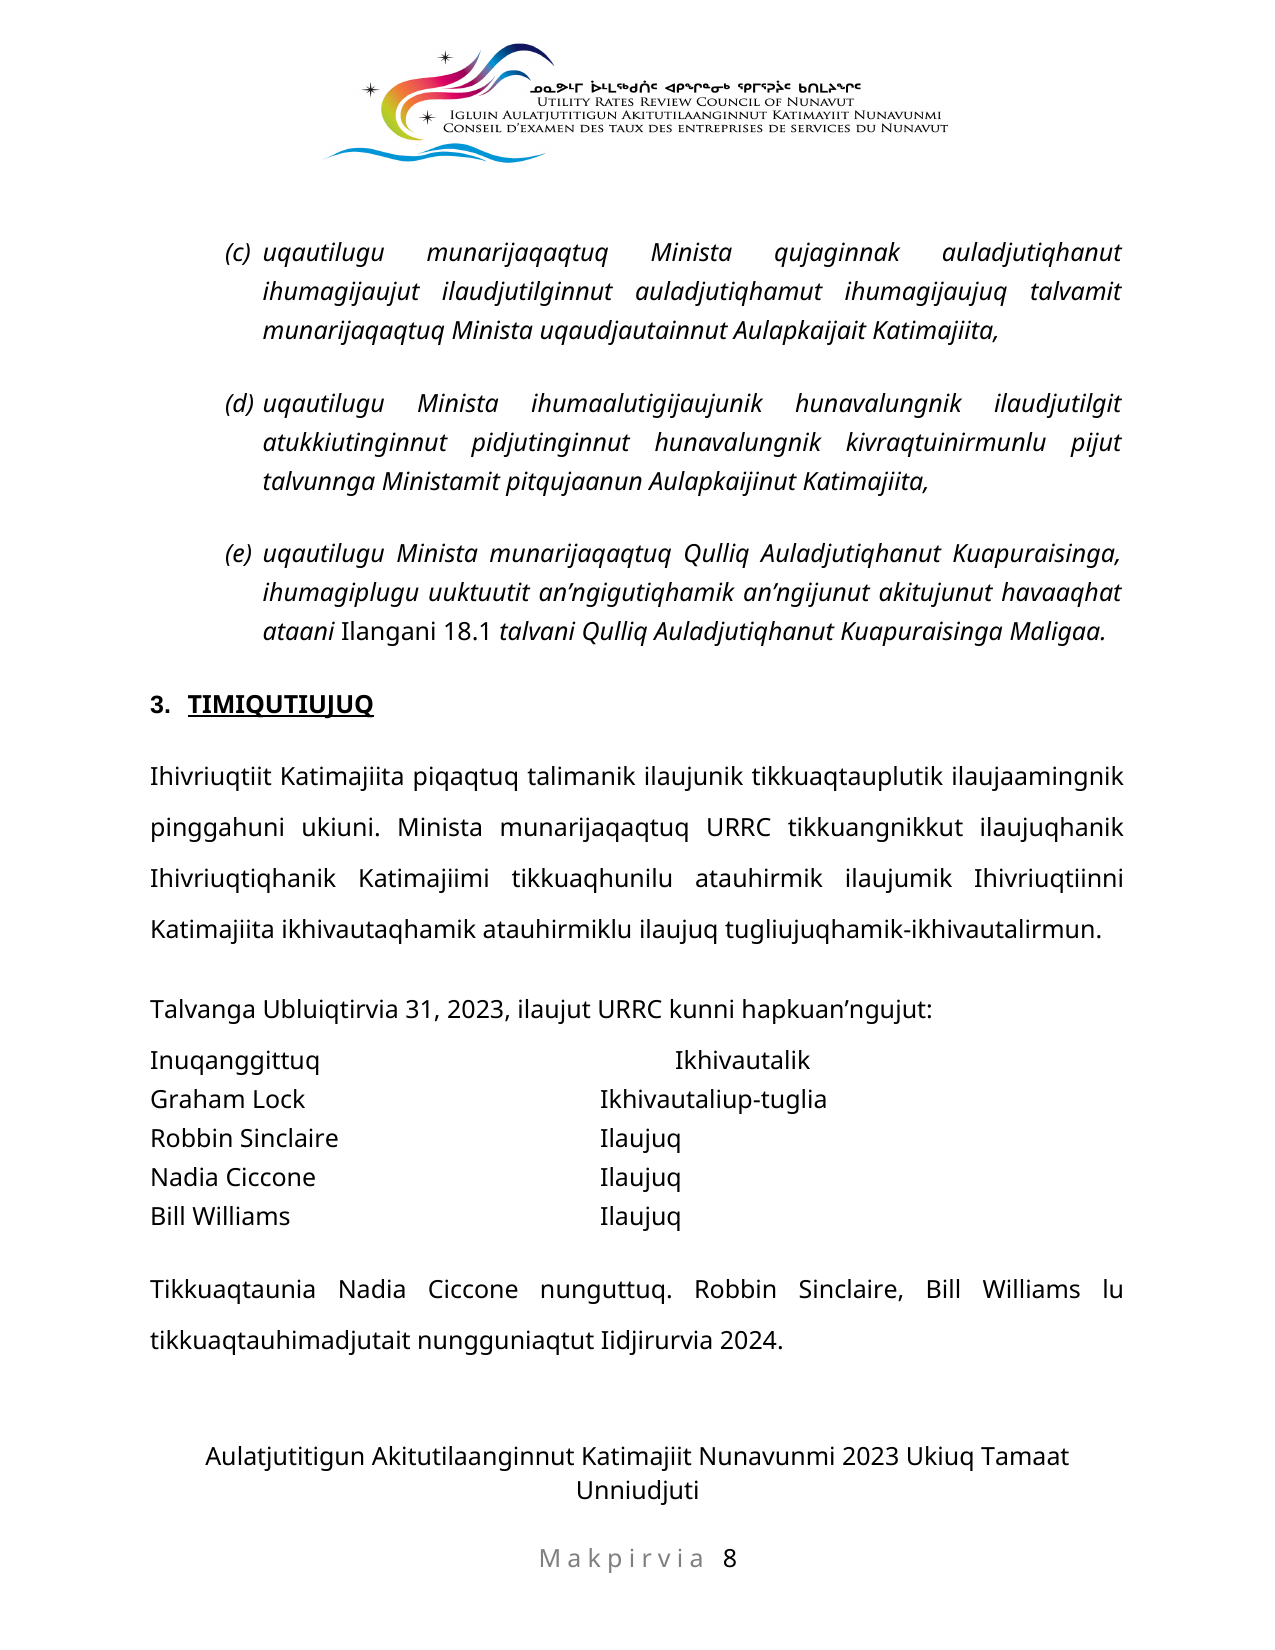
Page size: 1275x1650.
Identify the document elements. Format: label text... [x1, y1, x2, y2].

picture [314, 37, 961, 173]
text (d) uqautilugu Minista ihumaalutigijaujunik hunavalungnik ilaudjutilgit atukkiutinginnut pidjutinginnut hunavalungnik kivraqtuinirmunlu pijut talvunnga Ministamit pitqujaanun Aulapkaijinut Katimajiita, [225, 385, 1125, 498]
text (c) uqautilugu munarijaqaqtuq Minista qujaginnak auladjutiqhanut ihumagijaujut ilaudjutilginnut auladjutiqhamut ihumagijaujuq talvamit munarijaqaqtuq Minista uqaudjautainnut Aulapkaijait Katimajiita, [225, 235, 1125, 347]
text Robbin Sinclaire Ilaujuq [150, 1121, 1125, 1155]
text Graham Lock Ikhivautaliup-tuglia [150, 1082, 1125, 1116]
text (e) uqautilugu Minista munarijaqaqtuq Qulliq Auladjutiqhanut Kuapuraisinga, ihumagiplugu uuktuutit an’ngigutiqhamik an’ngijunut akitujunut havaaqhat ataani Ilangani 18.1 talvani Qulliq Auladjutiqhanut Kuapuraisinga Maligaa. [225, 536, 1125, 648]
text Ihivriuqtiit Katimajiita piqaqtuq talimanik ilaujunik tikkuaqtauplutik ilaujaamingnik pinggahuni ukiuni. Minista munarijaqaqtuq URRC tikkuangnikkut ilaujuqhanik Ihivriuqtiqhanik Katimajiimi tikkuaqhunilu atauhirmik ilaujumik Ihivriuqtiinni Katimajiita ikhivautaqhamik atauhirmiklu ilaujuq tugliujuqhamik-ikhivautalirmun. [150, 758, 1125, 946]
text Bill Williams Ilaujuq [150, 1199, 1125, 1233]
text Nadia Ciccone Ilaujuq [150, 1160, 1125, 1194]
list TIMIQUTIUJUQ [150, 686, 1125, 720]
text Talvanga Ubluiqtirvia 31, 2023, ilaujut URRC kunni hapkuan’ngujut: [150, 991, 1125, 1025]
text Inuqanggittuq Ikhivautalik [150, 1042, 1125, 1076]
text Tikkuaqtaunia Nadia Ciccone nunguttuq. Robbin Sinclaire, Bill Williams lu tikkuaqtauhimadjutait nungguniaqtut Iidjirurvia 2024. [150, 1271, 1125, 1356]
